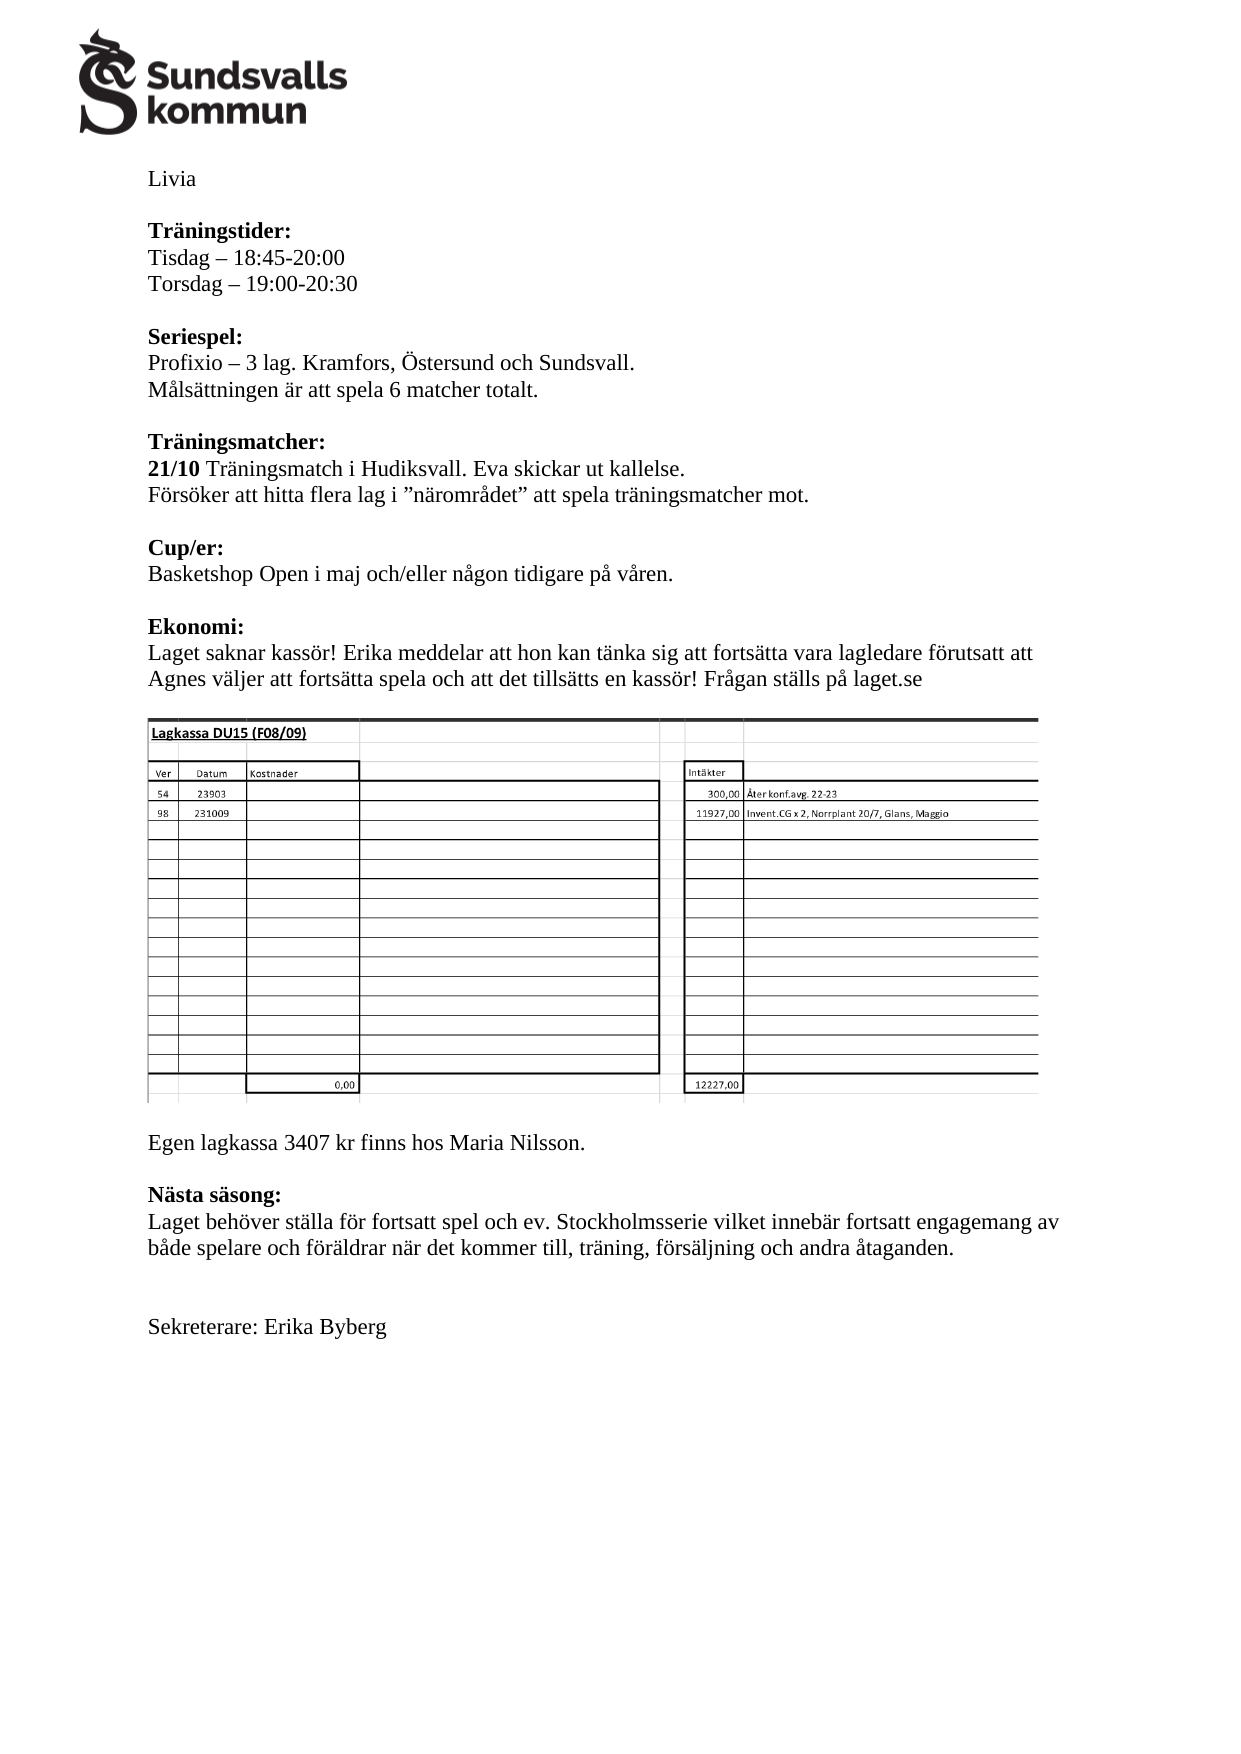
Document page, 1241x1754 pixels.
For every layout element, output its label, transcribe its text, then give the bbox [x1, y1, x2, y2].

text Träningsmatcher: [148, 428, 1092, 455]
text Sekreterare: Erika Byberg [148, 1313, 1092, 1339]
text Torsdag – 19:00-20:30 [148, 270, 1092, 297]
text 21/10 Träningsmatch i Hudiksvall. Eva skickar ut kallelse. [148, 455, 1092, 481]
text Cup/er: [148, 534, 1092, 560]
text Träningstider: [148, 217, 1092, 244]
text Profixio – 3 lag. Kramfors, Östersund och Sundsvall. [148, 349, 1092, 376]
text Tisdag – 18:45-20:00 [148, 244, 1092, 270]
picture [147, 718, 1039, 1103]
text Seriespel: [148, 323, 1092, 349]
text Ekonomi: [148, 613, 1092, 639]
picture [0, 0, 413, 165]
text Nästa säsong: [148, 1181, 1092, 1208]
text Basketshop Open i maj och/eller någon tidigare på våren. [148, 560, 1092, 586]
text Laget behöver ställa för fortsatt spel och ev. Stockholmsserie vilket innebär fortsatt engagemang av både spelare och föräldrar när det kommer till, träning, försäljning och andra åtaganden. [148, 1208, 1092, 1260]
text Egen lagkassa 3407 kr finns hos Maria Nilsson. [148, 1129, 1092, 1155]
text Laget saknar kassör! Erika meddelar att hon kan tänka sig att fortsätta vara lagledare förutsatt att Agnes väljer att fortsätta spela och att det tillsätts en kassör! Frågan ställs på laget.se [148, 639, 1092, 692]
text Målsättningen är att spela 6 matcher totalt. [148, 376, 1092, 402]
text Livia [148, 150, 1092, 191]
text Försöker att hitta flera lag i ”närområdet” att spela träningsmatcher mot. [148, 481, 1092, 534]
